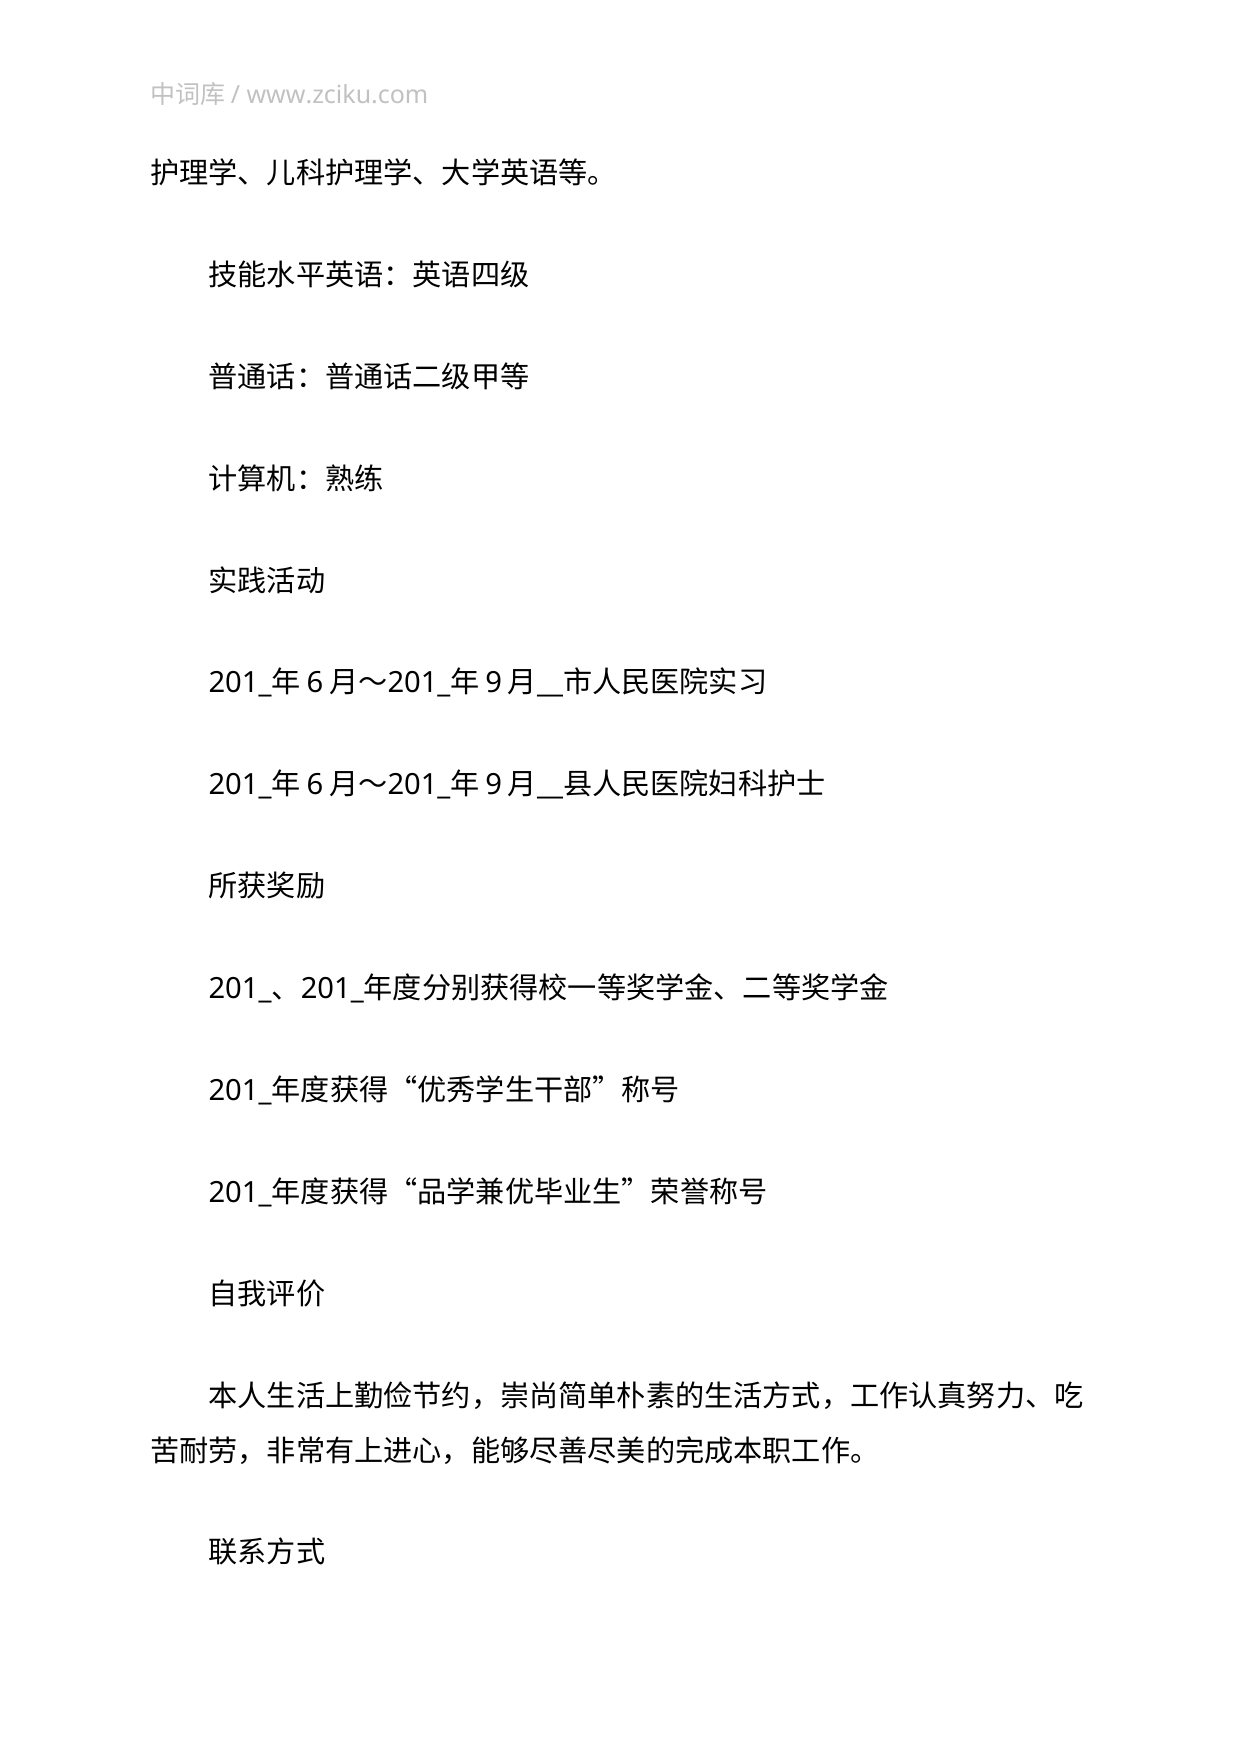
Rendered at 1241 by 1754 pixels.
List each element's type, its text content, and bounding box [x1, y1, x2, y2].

text 普通话：普通话二级甲等 [150, 353, 1090, 396]
text 201_年6月～201_年9月__县人民医院妇科护士 [150, 761, 1090, 803]
text 实践活动 [150, 557, 1090, 599]
text 自我评价 [150, 1271, 1090, 1313]
text 计算机：熟练 [150, 455, 1090, 498]
text 201_年度获得“优秀学生干部”称号 [150, 1067, 1090, 1109]
text 技能水平英语：英语四级 [150, 252, 1090, 294]
text 201_年6月～201_年9月__市人民医院实习 [150, 659, 1090, 701]
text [150, 150, 1090, 192]
text 201_、201_年度分别获得校一等奖学金、二等奖学金 [150, 964, 1090, 1007]
text 201_年度获得“品学兼优毕业生”荣誉称号 [150, 1168, 1090, 1211]
text 所获奖励 [150, 863, 1090, 905]
text 联系方式 [150, 1529, 1090, 1571]
text 本人生活上勤俭节约，崇尚简单朴素的生活方式，工作认真努力、吃苦耐劳，非常有上进心，能够尽善尽美的完成本职工作。 [150, 1372, 1090, 1469]
